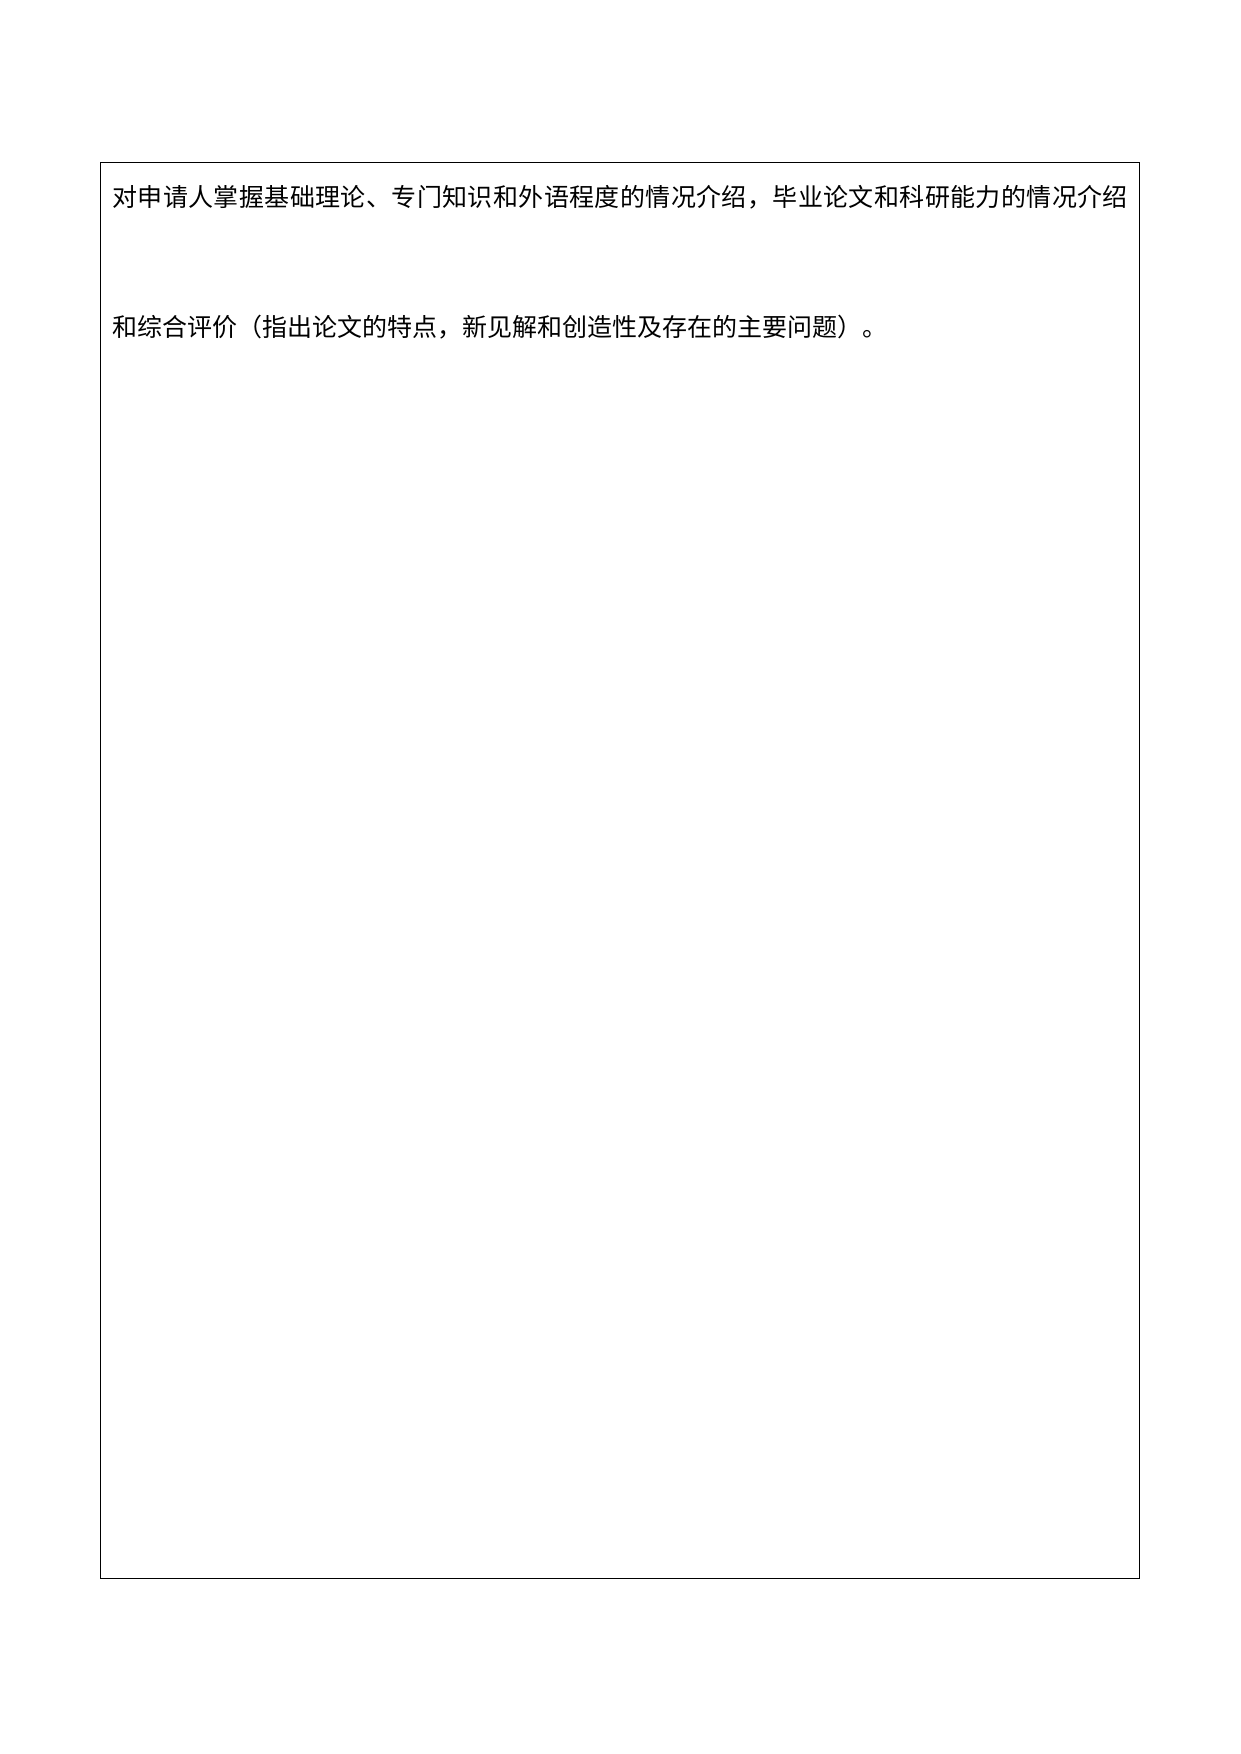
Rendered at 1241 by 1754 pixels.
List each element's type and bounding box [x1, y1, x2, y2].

table_header [101, 163, 1139, 1578]
